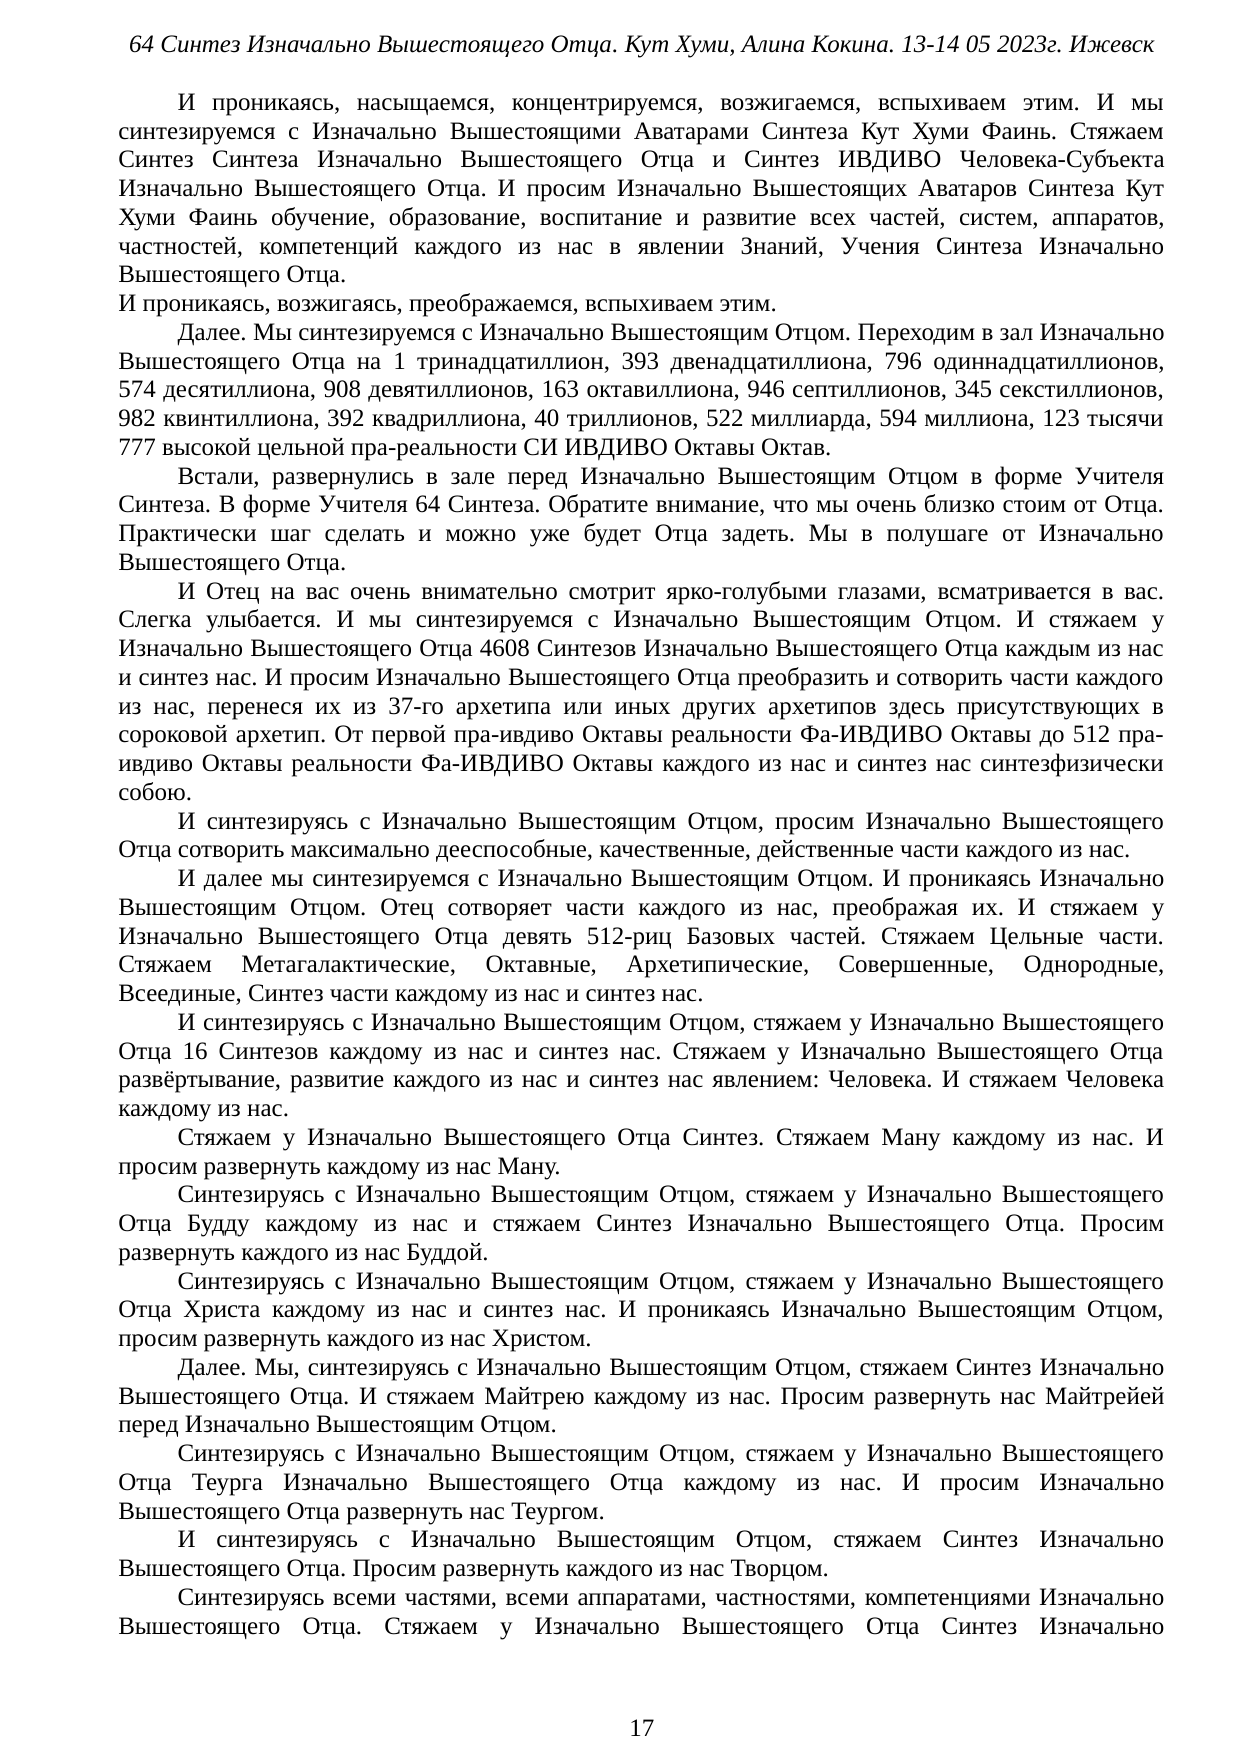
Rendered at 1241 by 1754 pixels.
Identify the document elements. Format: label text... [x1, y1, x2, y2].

text Встали, развернулись в зале перед Изначально Вышестоящим Отцом в форме Учителя Синтеза. В форме Учителя 64 Синтеза. Обратите внимание, что мы очень близко стоим от Отца. Практически шаг сделать и можно уже будет Отца задеть. Мы в полушаге от Изначально Вышестоящего Отца. [118, 461, 1165, 576]
text И синтезируясь с Изначально Вышестоящим Отцом, просим Изначально Вышестоящего Отца сотворить максимально дееспособные, качественные, действенные части каждого из нас. [118, 806, 1165, 863]
text И синтезируясь с Изначально Вышестоящим Отцом, стяжаем у Изначально Вышестоящего Отца 16 Синтезов каждому из нас и синтез нас. Стяжаем у Изначально Вышестоящего Отца развёртывание, развитие каждого из нас и синтез нас явлением: Человека. И стяжаем Человека каждому из нас. [118, 1007, 1165, 1122]
text Далее. Мы синтезируемся с Изначально Вышестоящим Отцом. Переходим в зал Изначально Вышестоящего Отца на 1 тринадцатиллион, 393 двенадцатиллиона, 796 одиннадцатиллионов, 574 десятиллиона, 908 девятиллионов, 163 октавиллиона, 946 септиллионов, 345 секстиллионов, 982 квинтиллиона, 392 квадриллиона, 40 триллионов, 522 миллиарда, 594 миллиона, 123 тысячи 777 высокой цельной пра-реальности СИ ИВДИВО Октавы Октав. [118, 317, 1165, 461]
text Синтезируясь с Изначально Вышестоящим Отцом, стяжаем у Изначально Вышестоящего Отца Теурга Изначально Вышестоящего Отца каждому из нас. И просим Изначально Вышестоящего Отца развернуть нас Теургом. [118, 1438, 1165, 1524]
text И проникаясь, насыщаемся, концентрируемся, возжигаемся, вспыхиваем этим. И мы синтезируемся с Изначально Вышестоящими Аватарами Синтеза Кут Хуми Фаинь. Стяжаем Синтез Синтеза Изначально Вышестоящего Отца и Синтез ИВДИВО Человека-Субъекта Изначально Вышестоящего Отца. И просим Изначально Вышестоящих Аватаров Синтеза Кут Хуми Фаинь обучение, образование, воспитание и развитие всех частей, систем, аппаратов, частностей, компетенций каждого из нас в явлении Знаний, Учения Синтеза Изначально Вышестоящего Отца. [118, 87, 1165, 288]
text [118, 1582, 1165, 1639]
text Далее. Мы, синтезируясь с Изначально Вышестоящим Отцом, стяжаем Синтез Изначально Вышестоящего Отца. И стяжаем Майтрею каждому из нас. Просим развернуть нас Майтрейей перед Изначально Вышестоящим Отцом. [118, 1352, 1165, 1438]
text Синтезируясь с Изначально Вышестоящим Отцом, стяжаем у Изначально Вышестоящего Отца Будду каждому из нас и стяжаем Синтез Изначально Вышестоящего Отца. Просим развернуть каждого из нас Буддой. [118, 1179, 1165, 1266]
text И далее мы синтезируемся с Изначально Вышестоящим Отцом. И проникаясь Изначально Вышестоящим Отцом. Отец сотворяет части каждого из нас, преображая их. И стяжаем у Изначально Вышестоящего Отца девять 512-риц Базовых частей. Стяжаем Цельные части. Стяжаем Метагалактические, Октавные, Архетипические, Совершенные, Однородные, Всеединые, Синтез части каждому из нас и синтез нас. [118, 863, 1165, 1007]
text Синтезируясь с Изначально Вышестоящим Отцом, стяжаем у Изначально Вышестоящего Отца Христа каждому из нас и синтез нас. И проникаясь Изначально Вышестоящим Отцом, просим развернуть каждого из нас Христом. [118, 1266, 1165, 1352]
text И проникаясь, возжигаясь, преображаемся, вспыхиваем этим. [118, 288, 1165, 317]
text Стяжаем у Изначально Вышестоящего Отца Синтез. Стяжаем Ману каждому из нас. И просим развернуть каждому из нас Ману. [118, 1122, 1165, 1179]
text И синтезируясь с Изначально Вышестоящим Отцом, стяжаем Синтез Изначально Вышестоящего Отца. Просим развернуть каждого из нас Творцом. [118, 1524, 1165, 1582]
text И Отец на вас очень внимательно смотрит ярко-голубыми глазами, всматривается в вас. Слегка улыбается. И мы синтезируемся с Изначально Вышестоящим Отцом. И стяжаем у Изначально Вышестоящего Отца 4608 Синтезов Изначально Вышестоящего Отца каждым из нас и синтез нас. И просим Изначально Вышестоящего Отца преобразить и сотворить части каждого из нас, перенеся их из 37-го архетипа или иных других архетипов здесь присутствующих в сороковой архетип. От первой пра-ивдиво Октавы реальности Фа-ИВДИВО Октавы до 512 пра-ивдиво Октавы реальности Фа-ИВДИВО Октавы каждого из нас и синтез нас синтезфизически собою. [118, 576, 1165, 806]
